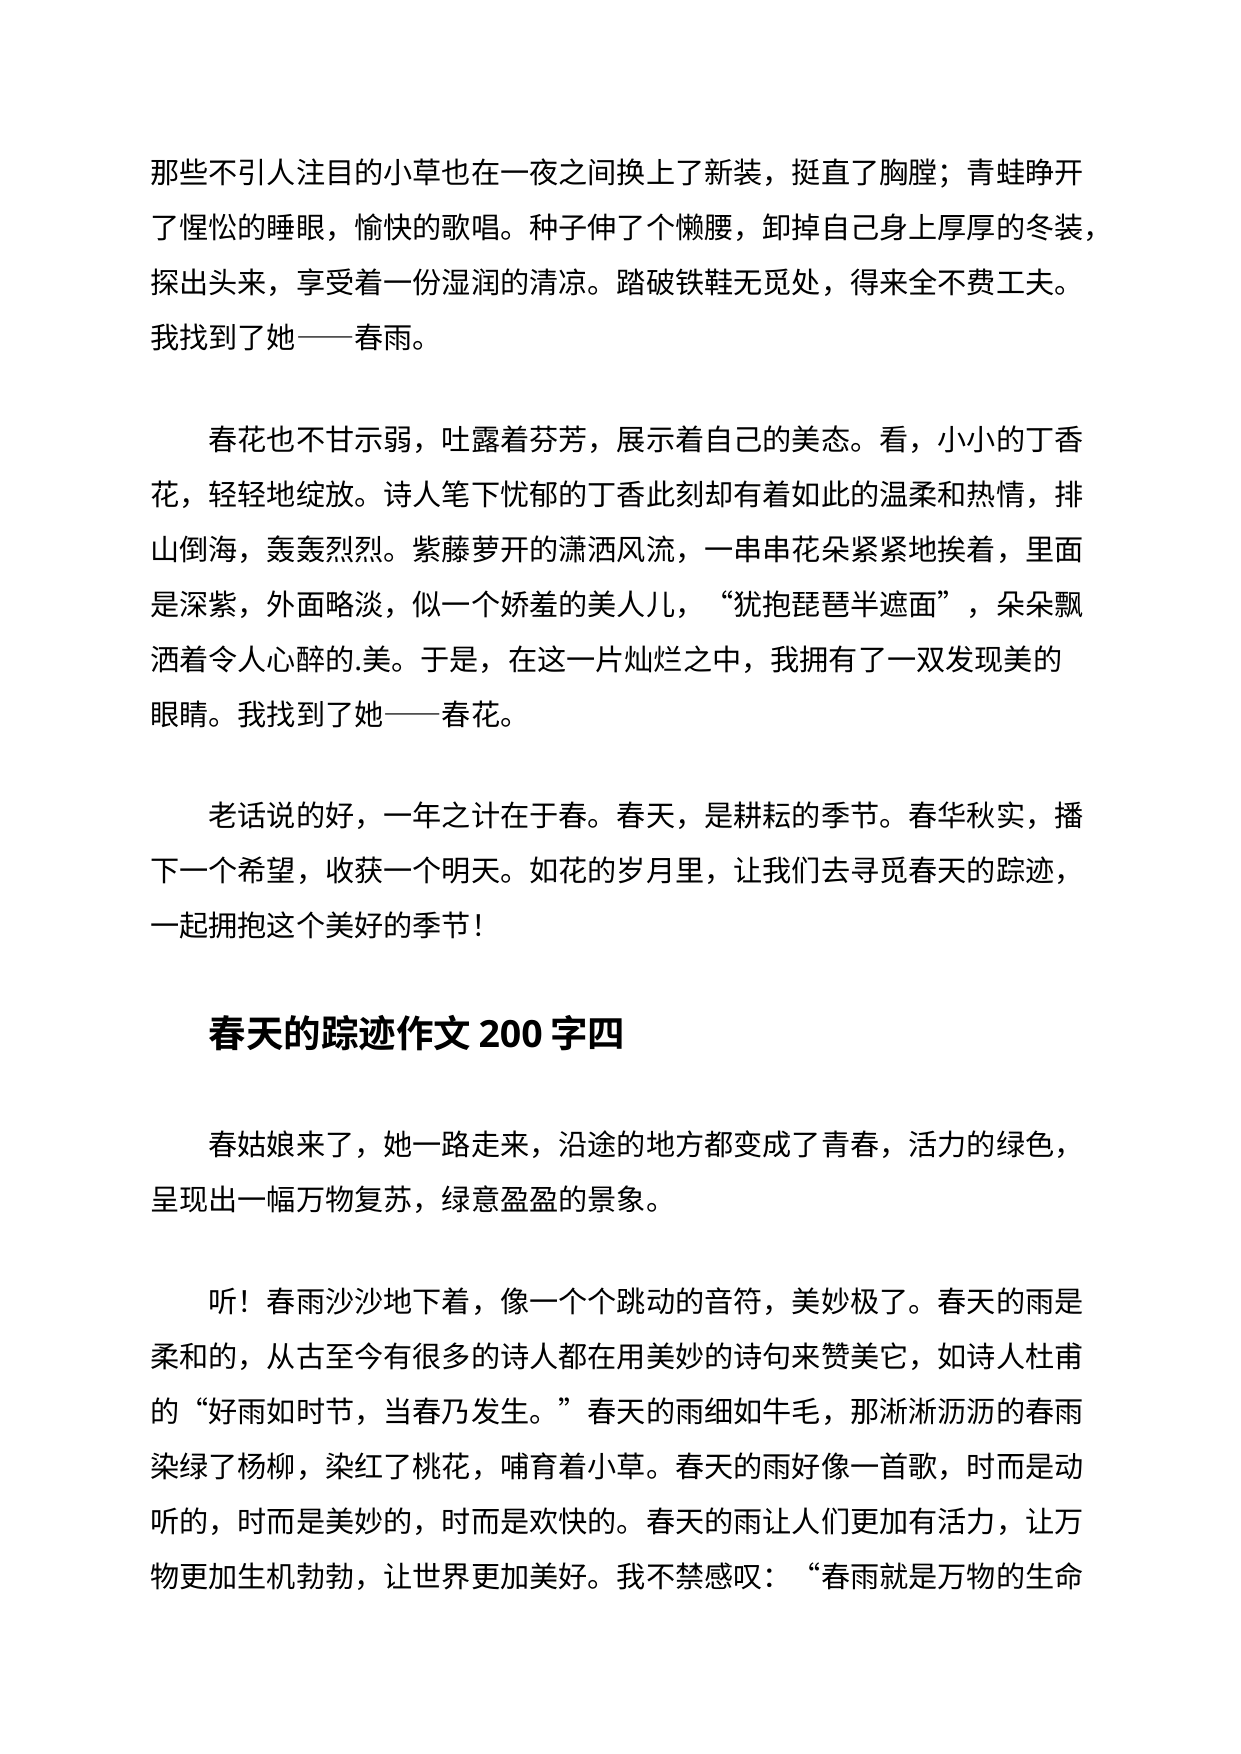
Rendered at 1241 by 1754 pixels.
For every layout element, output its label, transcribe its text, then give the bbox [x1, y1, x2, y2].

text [150, 150, 1090, 357]
text 春天的踪迹作文200字四 [150, 1004, 1090, 1059]
text 春姑娘来了，她一路走来，沿途的地方都变成了青春，活力的绿色，呈现出一幅万物复苏，绿意盈盈的景象。 [150, 1122, 1090, 1219]
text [150, 1279, 1090, 1595]
text 老话说的好，一年之计在于春。春天，是耕耘的季节。春华秋实，播下一个希望，收获一个明天。如花的岁月里，让我们去寻觅春天的踪迹，一起拥抱这个美好的季节！ [150, 793, 1090, 945]
text 春花也不甘示弱，吐露着芬芳，展示着自己的美态。看，小小的丁香花，轻轻地绽放。诗人笔下忧郁的丁香此刻却有着如此的温柔和热情，排山倒海，轰轰烈烈。紫藤萝开的潇洒风流，一串串花朵紧紧地挨着，里面是深紫，外面略淡，似一个娇羞的美人儿，“犹抱琵琶半遮面”，朵朵飘洒着令人心醉的.美。于是，在这一片灿烂之中，我拥有了一双发现美的眼睛。我找到了她——春花。 [150, 416, 1090, 733]
